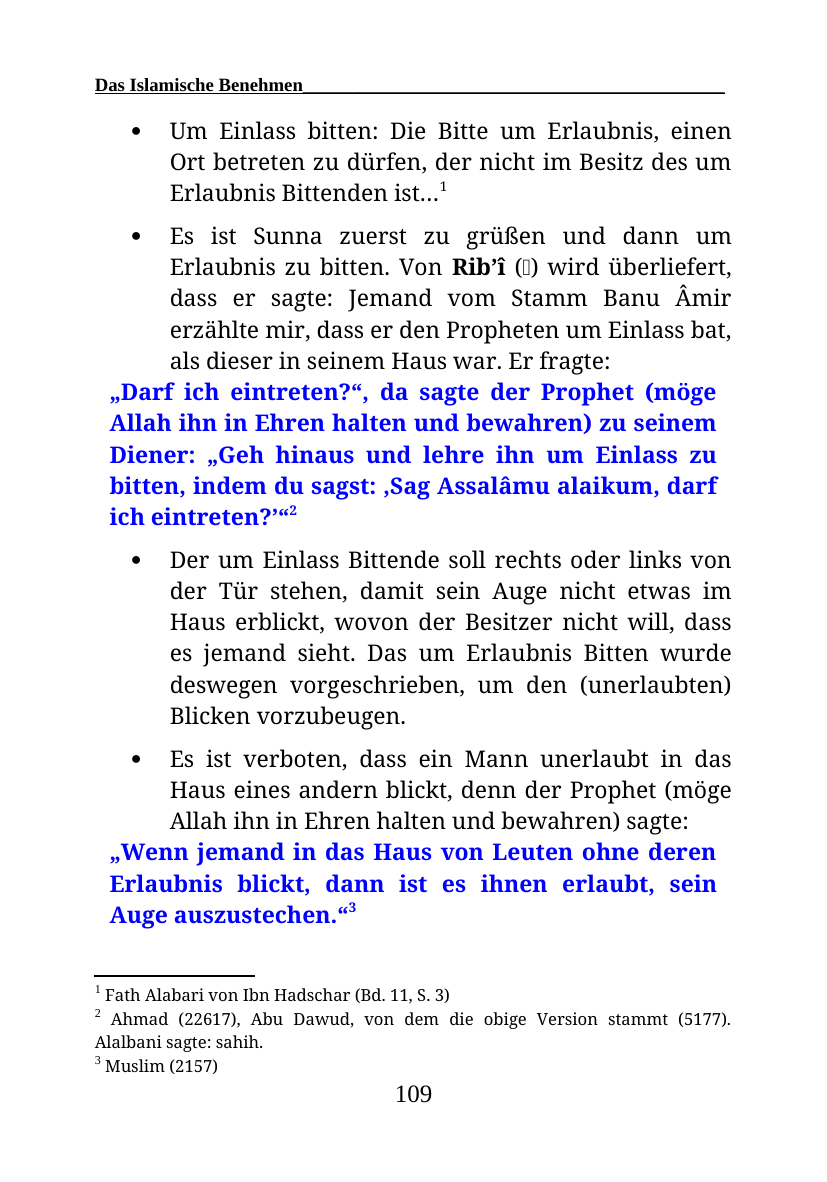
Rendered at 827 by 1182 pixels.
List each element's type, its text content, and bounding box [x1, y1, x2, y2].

list Es ist verboten, dass ein Mann unerlaubt in das Haus eines andern blickt, denn der Prophet (möge Allah ihn in Ehren halten und bewahren) sagte: [132, 742, 732, 836]
list Der um Einlass Bittende soll rechts oder links von der Tür stehen, damit sein Auge nicht etwas im Haus erblickt, wovon der Besitzer nicht will, dass es jemand sieht. Das um Erlaubnis Bitten wurde deswegen vorgeschrieben, um den (unerlaubten) Blicken vorzubeugen. [132, 544, 732, 731]
list Es ist Sunna zuerst zu grüßen und dann um Erlaubnis zu bitten. Von Rib’î () wird überliefert, dass er sagte: Jemand vom Stamm Banu Âmir erzählte mir, dass er den Propheten um Einlass bat, als dieser in seinem Haus war. Er fragte: [132, 220, 732, 376]
text „Wenn jemand in das Haus von Leuten ohne deren Erlaubnis blickt, dann ist es ihnen erlaubt, sein Auge auszustechen.“ [109, 836, 717, 930]
text „Darf ich eintreten?“, da sagte der Prophet (möge Allah ihn in Ehren halten und bewahren) zu seinem Diener: „Geh hinaus und lehre ihn um Einlass zu bitten, indem du sagst: ‚Sag Assalâmu alaikum, darf ich eintreten?’“ [109, 376, 717, 532]
list Um Einlass bitten: Die Bitte um Erlaubnis, einen Ort betreten zu dürfen, der nicht im Besitz des um Erlaubnis Bittenden ist… [132, 115, 732, 208]
